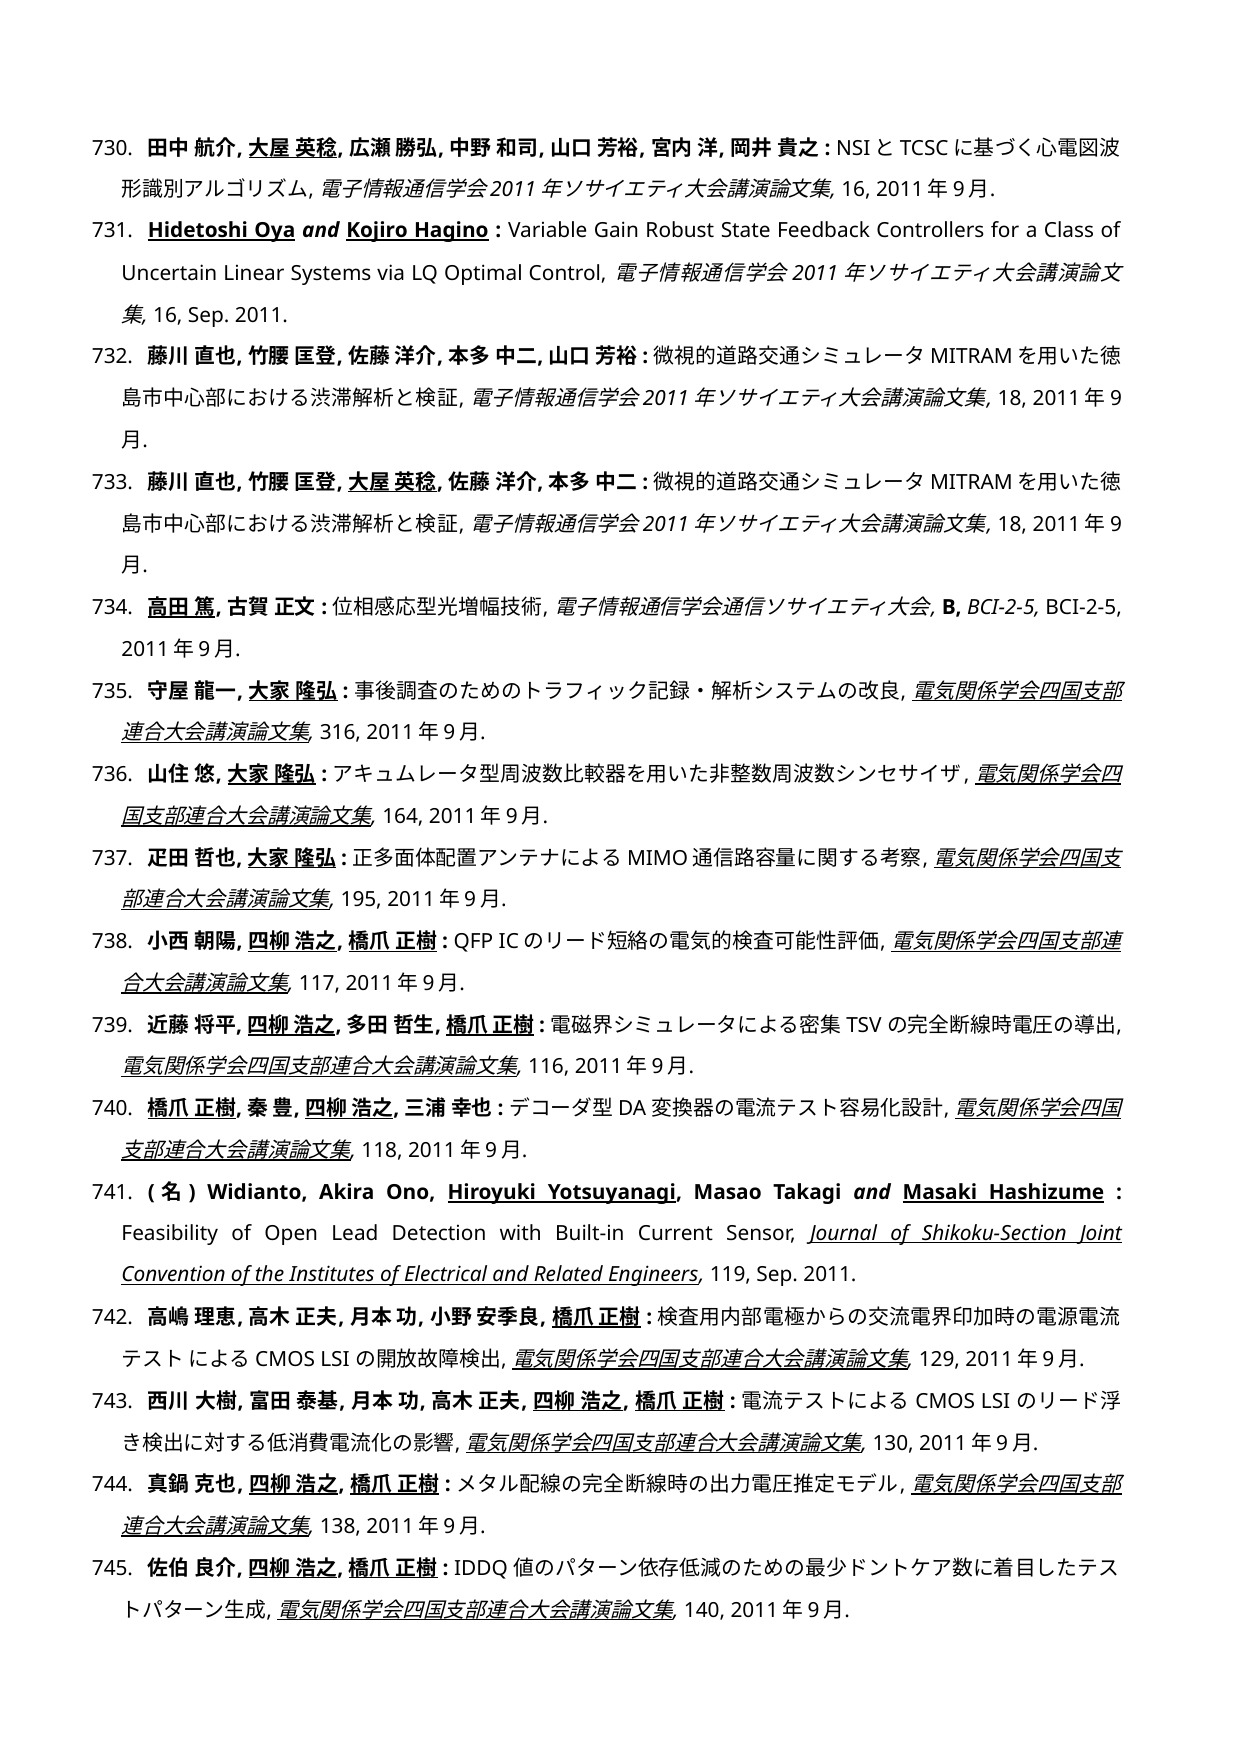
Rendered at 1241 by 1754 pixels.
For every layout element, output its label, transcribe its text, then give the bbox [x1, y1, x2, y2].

list 近藤 将平, 四柳 浩之, 多田 哲生, 橋爪 正樹 : 電磁界シミュレータによる密集 TSV の完全断線時電圧の導出, 電気関係学会四国支部連合大会講演論文集, 116, 2011年9月. [92, 1002, 1122, 1086]
list 田中 航介, 大屋 英稔, 広瀬 勝弘, 中野 和司, 山口 芳裕, 宮内 洋, 岡井 貴之 : NSIとTCSCに基づく心電図波形識別アルゴリズム, 電子情報通信学会2011年ソサイエティ大会講演論文集, 16, 2011年9月. [92, 125, 1122, 209]
list 小西 朝陽, 四柳 浩之, 橋爪 正樹 : QFP ICのリード短絡の電気的検査可能性評価, 電気関係学会四国支部連合大会講演論文集, 117, 2011年9月. [92, 919, 1122, 1002]
list 山住 悠, 大家 隆弘 : アキュムレータ型周波数比較器を用いた非整数周波数シンセサイザ, 電気関係学会四国支部連合大会講演論文集, 164, 2011年9月. [92, 752, 1122, 835]
list 守屋 龍一, 大家 隆弘 : 事後調査のためのトラフィック記録・解析システムの改良, 電気関係学会四国支部連合大会講演論文集, 316, 2011年9月. [92, 668, 1122, 752]
list 佐伯 良介, 四柳 浩之, 橋爪 正樹 : IDDQ 値のパターン依存低減のための最少ドントケア数に着目したテストパターン生成, 電気関係学会四国支部連合大会講演論文集, 140, 2011年9月. [92, 1545, 1122, 1629]
list 西川 大樹, 富田 泰基, 月本 功, 高木 正夫, 四柳 浩之, 橋爪 正樹 : 電流テストによる CMOS LSI のリード浮き検出に対する低消費電流化の影響, 電気関係学会四国支部連合大会講演論文集, 130, 2011年9月. [92, 1378, 1122, 1462]
list 疋田 哲也, 大家 隆弘 : 正多面体配置アンテナによるMIMO通信路容量に関する考察, 電気関係学会四国支部連合大会講演論文集, 195, 2011年9月. [92, 835, 1122, 919]
list 橋爪 正樹, 秦 豊, 四柳 浩之, 三浦 幸也 : デコーダ型 DA 変換器の電流テスト容易化設計, 電気関係学会四国支部連合大会講演論文集, 118, 2011年9月. [92, 1086, 1122, 1169]
list 真鍋 克也, 四柳 浩之, 橋爪 正樹 : メタル配線の完全断線時の出力電圧推定モデル, 電気関係学会四国支部連合大会講演論文集, 138, 2011年9月. [92, 1462, 1122, 1545]
list 高嶋 理恵, 高木 正夫, 月本 功, 小野 安季良, 橋爪 正樹 : 検査用内部電極からの交流電界印加時の電源電流テスト による CMOS LSI の開放故障検出, 電気関係学会四国支部連合大会講演論文集, 129, 2011年9月. [92, 1295, 1122, 1378]
list (名) Widianto, Akira Ono, Hiroyuki Yotsuyanagi, Masao Takagi and Masaki Hashizume : Feasibility of Open Lead Detection with Built-in Current Sensor, Journal of Shikoku-Section Joint Convention of the Institutes of Electrical and Related Engineers, 119, Sep. 2011. [92, 1169, 1122, 1295]
list Hidetoshi Oya and Kojiro Hagino : Variable Gain Robust State Feedback Controllers for a Class of Uncertain Linear Systems via LQ Optimal Control, 電子情報通信学会2011年ソサイエティ大会講演論文集, 16, Sep. 2011. [92, 209, 1122, 334]
list 高田 篤, 古賀 正文 : 位相感応型光増幅技術, 電子情報通信学会通信ソサイエティ大会, B, BCI-2-5, BCI-2-5, 2011年9月. [92, 584, 1122, 668]
list 藤川 直也, 竹腰 匡登, 佐藤 洋介, 本多 中二, 山口 芳裕 : 微視的道路交通シミュレータMITRAMを用いた徳島市中心部における渋滞解析と検証, 電子情報通信学会2011年ソサイエティ大会講演論文集, 18, 2011年9月. [92, 334, 1122, 459]
list 藤川 直也, 竹腰 匡登, 大屋 英稔, 佐藤 洋介, 本多 中二 : 微視的道路交通シミュレータMITRAMを用いた徳島市中心部における渋滞解析と検証, 電子情報通信学会2011年ソサイエティ大会講演論文集, 18, 2011年9月. [92, 459, 1122, 584]
